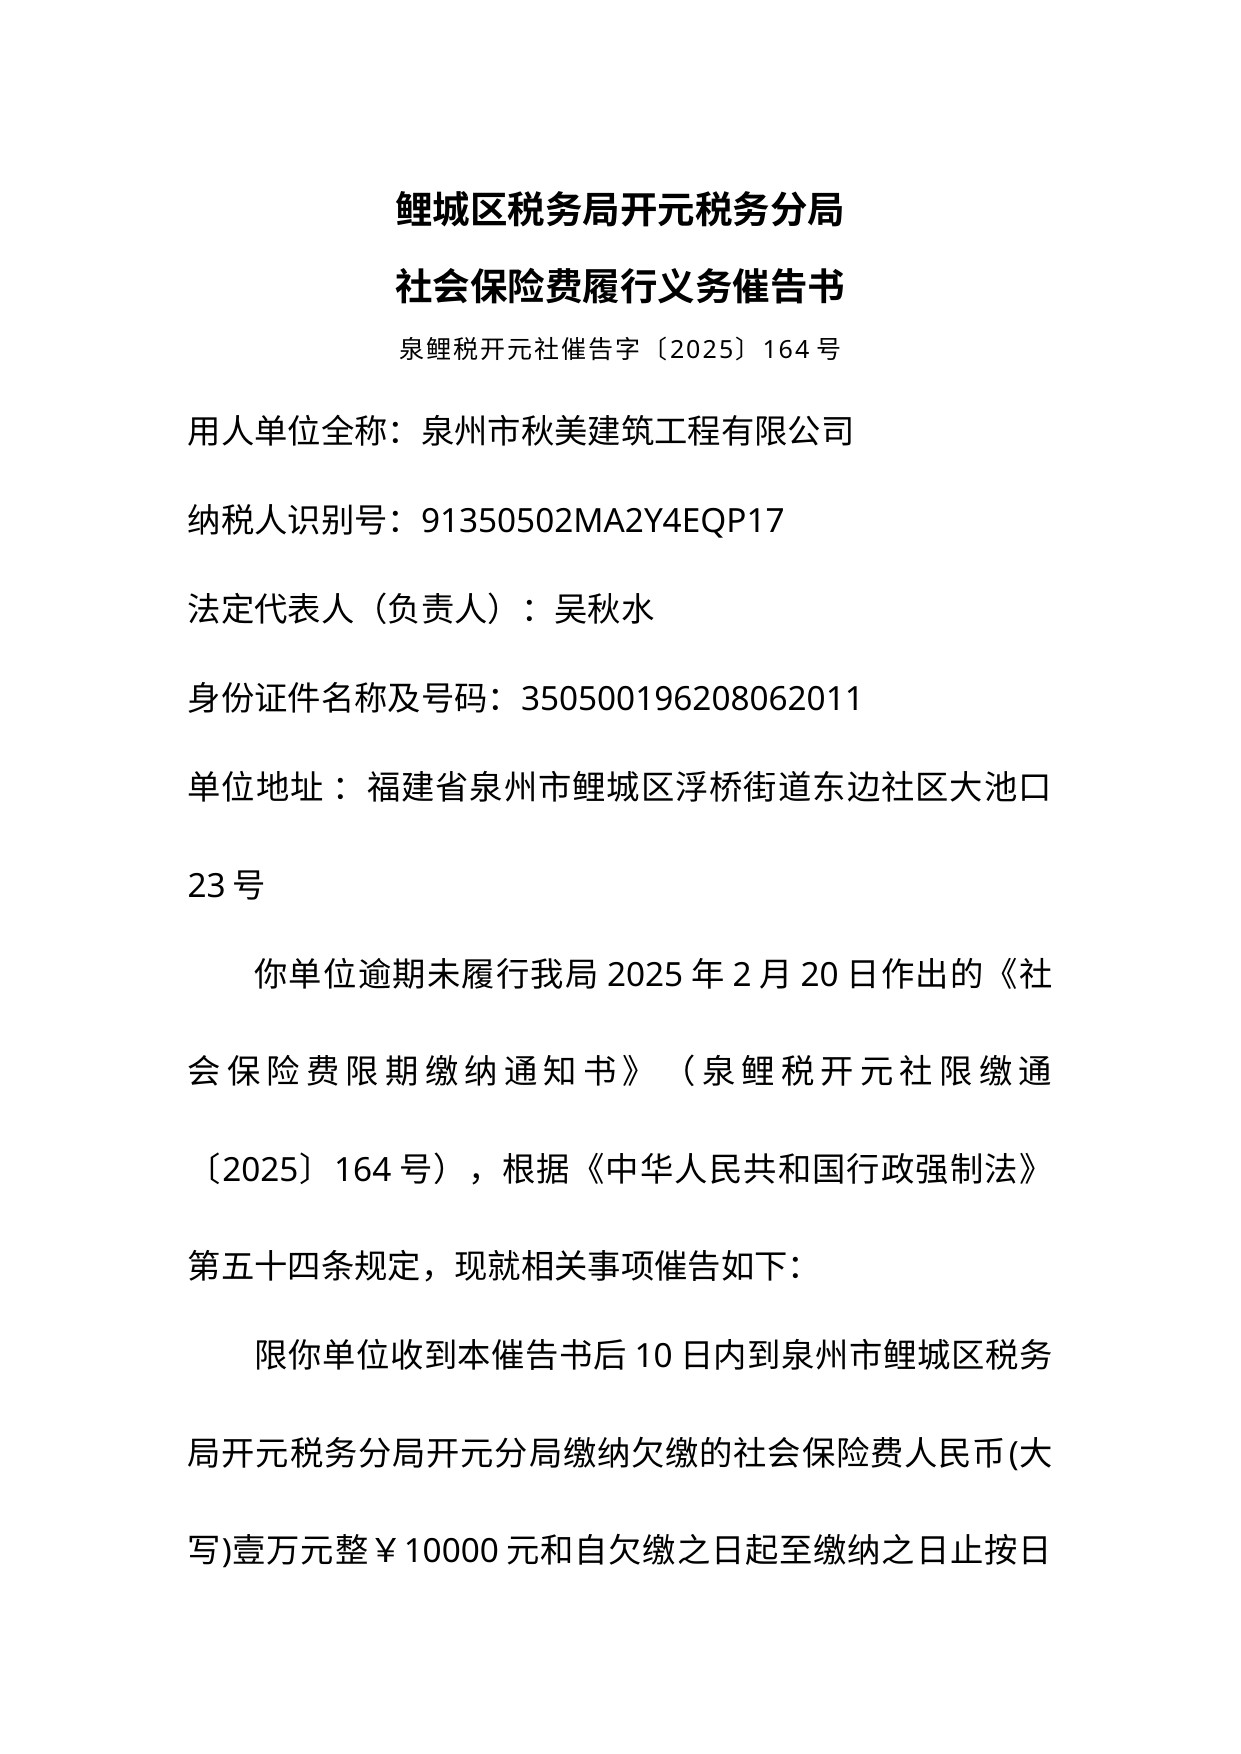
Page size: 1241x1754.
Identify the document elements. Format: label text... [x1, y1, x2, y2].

text 用人单位全称：泉州市秋美建筑工程有限公司 [187, 396, 1053, 461]
text 你单位逾期未履行我局2025年2月20日作出的《社会保险费限期缴纳通知书》（泉鲤税开元社限缴通〔2025〕164号），根据《中华人民共和国行政强制法》第五十四条规定，现就相关事项催告如下： [187, 939, 1053, 1297]
text 身份证件名称及号码：350500196208062011 [187, 664, 1053, 729]
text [187, 1321, 1053, 1581]
text 法定代表人（负责人）：吴秋水 [187, 574, 1053, 639]
text 纳税人识别号：91350502MA2Y4EQP17 [187, 485, 1053, 550]
text 社会保险费履行义务催告书 [187, 252, 1053, 317]
text 鲤城区税务局开元税务分局 [187, 174, 1053, 239]
text 泉鲤税开元社催告字〔2025〕164号 [187, 329, 1053, 366]
text 单位地址 ：福建省泉州市鲤城区浮桥街道东边社区大池口23号 [187, 753, 1053, 915]
